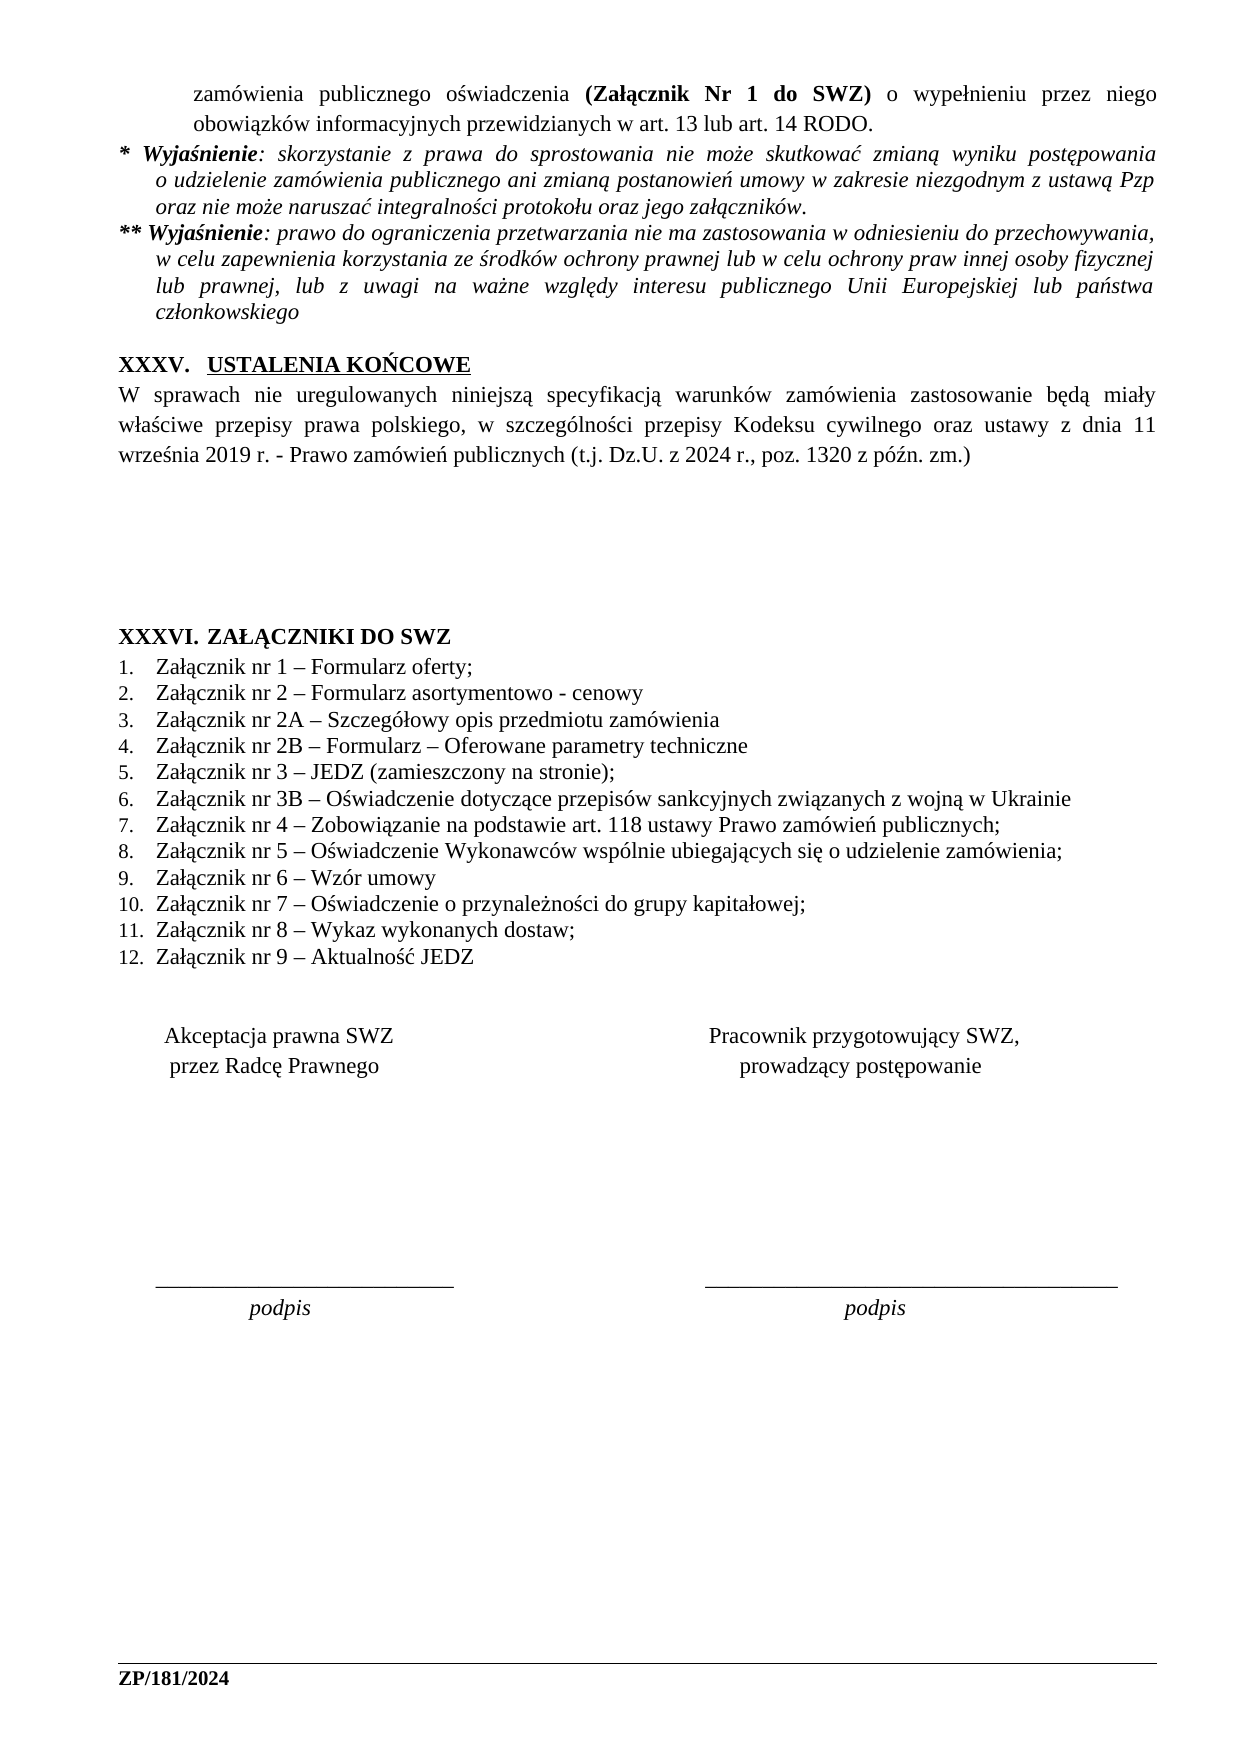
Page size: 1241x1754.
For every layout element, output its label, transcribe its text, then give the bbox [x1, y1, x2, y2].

text ** Wyjaśnienie: prawo do ograniczenia przetwarzania nie ma zastosowania w odniesieniu do przechowywania, w celu zapewnienia korzystania ze środków ochrony prawnej lub w celu ochrony praw innej osoby fizycznej lub prawnej, lub z uwagi na ważne względy interesu publicznego Unii Europejskiej lub państwa członkowskiego [118, 219, 1157, 324]
list Załącznik nr 3B – Oświadczenie dotyczące przepisów sankcyjnych związanych z wojną w Ukrainie [118, 785, 1157, 811]
list Załącznik nr 2B – Formularz – Oferowane parametry techniczne [118, 732, 1157, 758]
text podpis podpis [118, 1294, 1157, 1320]
list Załącznik nr 8 – Wykaz wykonanych dostaw; [118, 917, 1157, 943]
list Załącznik nr 6 – Wzór umowy [118, 864, 1157, 890]
list Załącznik nr 7 – Oświadczenie o przynależności do grupy kapitałowej; [118, 890, 1157, 917]
list Załącznik nr 2 – Formularz asortymentowo - cenowy [118, 679, 1157, 706]
text przez Radcę Prawnego prowadzący postępowanie [118, 1052, 1157, 1078]
list ZAŁĄCZNIKI DO SWZ [118, 623, 1157, 649]
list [156, 80, 1157, 136]
list Załącznik nr 5 – Oświadczenie Wykonawców wspólnie ubiegających się o udzielenie zamówienia; [118, 837, 1157, 864]
list Załącznik nr 3 – JEDZ (zamieszczony na stronie); [118, 758, 1157, 785]
list Załącznik nr 2A – Szczegółowy opis przedmiotu zamówienia [118, 706, 1157, 732]
text __________________________ ____________________________________ [118, 1264, 1157, 1290]
text W sprawach nie uregulowanych niniejszą specyfikacją warunków zamówienia zastosowanie będą miały właściwe przepisy prawa polskiego, w szczególności przepisy Kodeksu cywilnego oraz ustawy z dnia 11 września 2019 r. - Prawo zamówień publicznych (t.j. Dz.U. z 2024 r., poz. 1320 z późn. zm.) [118, 381, 1157, 468]
text * Wyjaśnienie: skorzystanie z prawa do sprostowania nie może skutkować zmianą wyniku postępowania o udzielenie zamówienia publicznego ani zmianą postanowień umowy w zakresie niezgodnym z ustawą Pzp oraz nie może naruszać integralności protokołu oraz jego załączników. [118, 140, 1157, 219]
list Załącznik nr 9 – Aktualność JEDZ [118, 943, 1157, 969]
list Załącznik nr 4 – Zobowiązanie na podstawie art. 118 ustawy Prawo zamówień publicznych; [118, 811, 1157, 837]
list USTALENIA KOŃCOWE [118, 351, 1157, 377]
list Załącznik nr 1 – Formularz oferty; [118, 653, 1157, 679]
text Akceptacja prawna SWZ Pracownik przygotowujący SWZ, [118, 1022, 1157, 1048]
